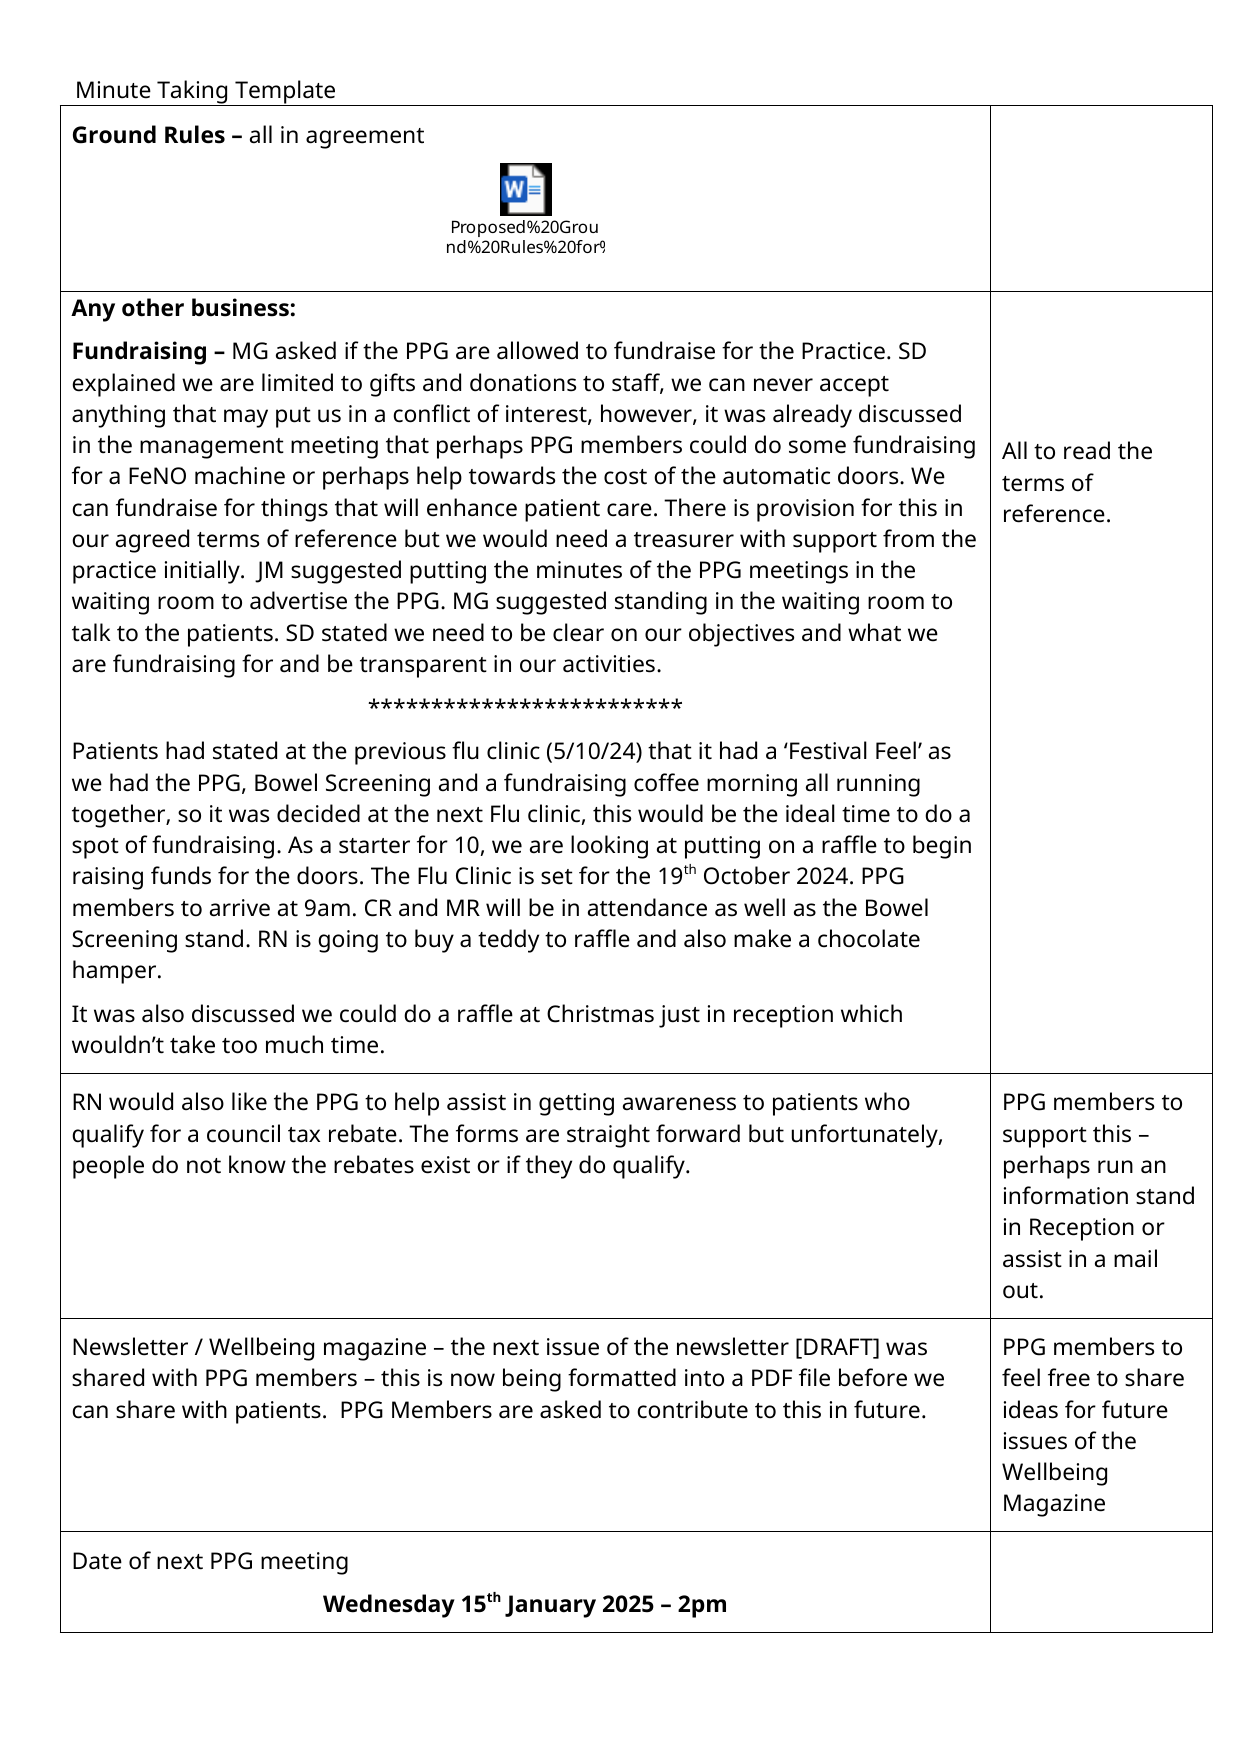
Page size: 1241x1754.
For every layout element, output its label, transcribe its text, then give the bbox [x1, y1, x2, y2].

table_cell PPG members to feel free to share ideas for future issues of the Wellbeing Magazine [991, 1319, 1212, 1531]
table_cell [991, 106, 1212, 291]
table_cell RN would also like the PPG to help assist in getting awareness to patients who qualify for a council tax rebate. The forms are straight forward but unfortunately, people do not know the rebates exist or if they do qualify. [61, 1074, 990, 1318]
table_cell PPG members to support this – perhaps run an information stand in Reception or assist in a mail out. [991, 1074, 1212, 1318]
table_cell Date of next PPG meeting Wednesday 15th January 2025 – 2pm [61, 1532, 990, 1632]
table_cell All to read the terms of reference. [991, 292, 1212, 1073]
table_cell Ground Rules – all in agreement [61, 106, 990, 291]
table_cell [991, 1532, 1212, 1632]
table_cell Any other business: Fundraising – MG asked if the PPG are allowed to fundraise for the Practice. SD explained we are limited to gifts and donations to staff, we can never accept anything that may put us in a conflict of interest, however, it was already discussed in the management meeting that perhaps PPG members could do some fundraising for a FeNO machine or perhaps help towards the cost of the automatic doors. We can fundraise for things that will enhance patient care. There is provision for this in our agreed terms of reference but we would need a treasurer with support from the practice initially. JM suggested putting the minutes of the PPG meetings in the waiting room to advertise the PPG. MG suggested standing in the waiting room to talk to the patients. SD stated we need to be clear on our objectives and what we are fundraising for and be transparent in our activities. ************************* Patients had stated at the previous flu clinic (5/10/24) that it had a ‘Festival Feel’ as we had the PPG, Bowel Screening and a fundraising coffee morning all running together, so it was decided at the next Flu clinic, this would be the ideal time to do a spot of fundraising. As a starter for 10, we are looking at putting on a raffle to begin raising funds for the doors. The Flu Clinic is set for the 19th October 2024. PPG members to arrive at 9am. CR and MR will be in attendance as well as the Bowel Screening stand. RN is going to buy a teddy to raffle and also make a chocolate hamper. It was also discussed we could do a raffle at Christmas just in reception which wouldn’t take too much time. [61, 292, 990, 1073]
table_cell Newsletter / Wellbeing magazine – the next issue of the newsletter [DRAFT] was shared with PPG members – this is now being formatted into a PDF file before we can share with patients. PPG Members are asked to contribute to this in future. [61, 1319, 990, 1531]
